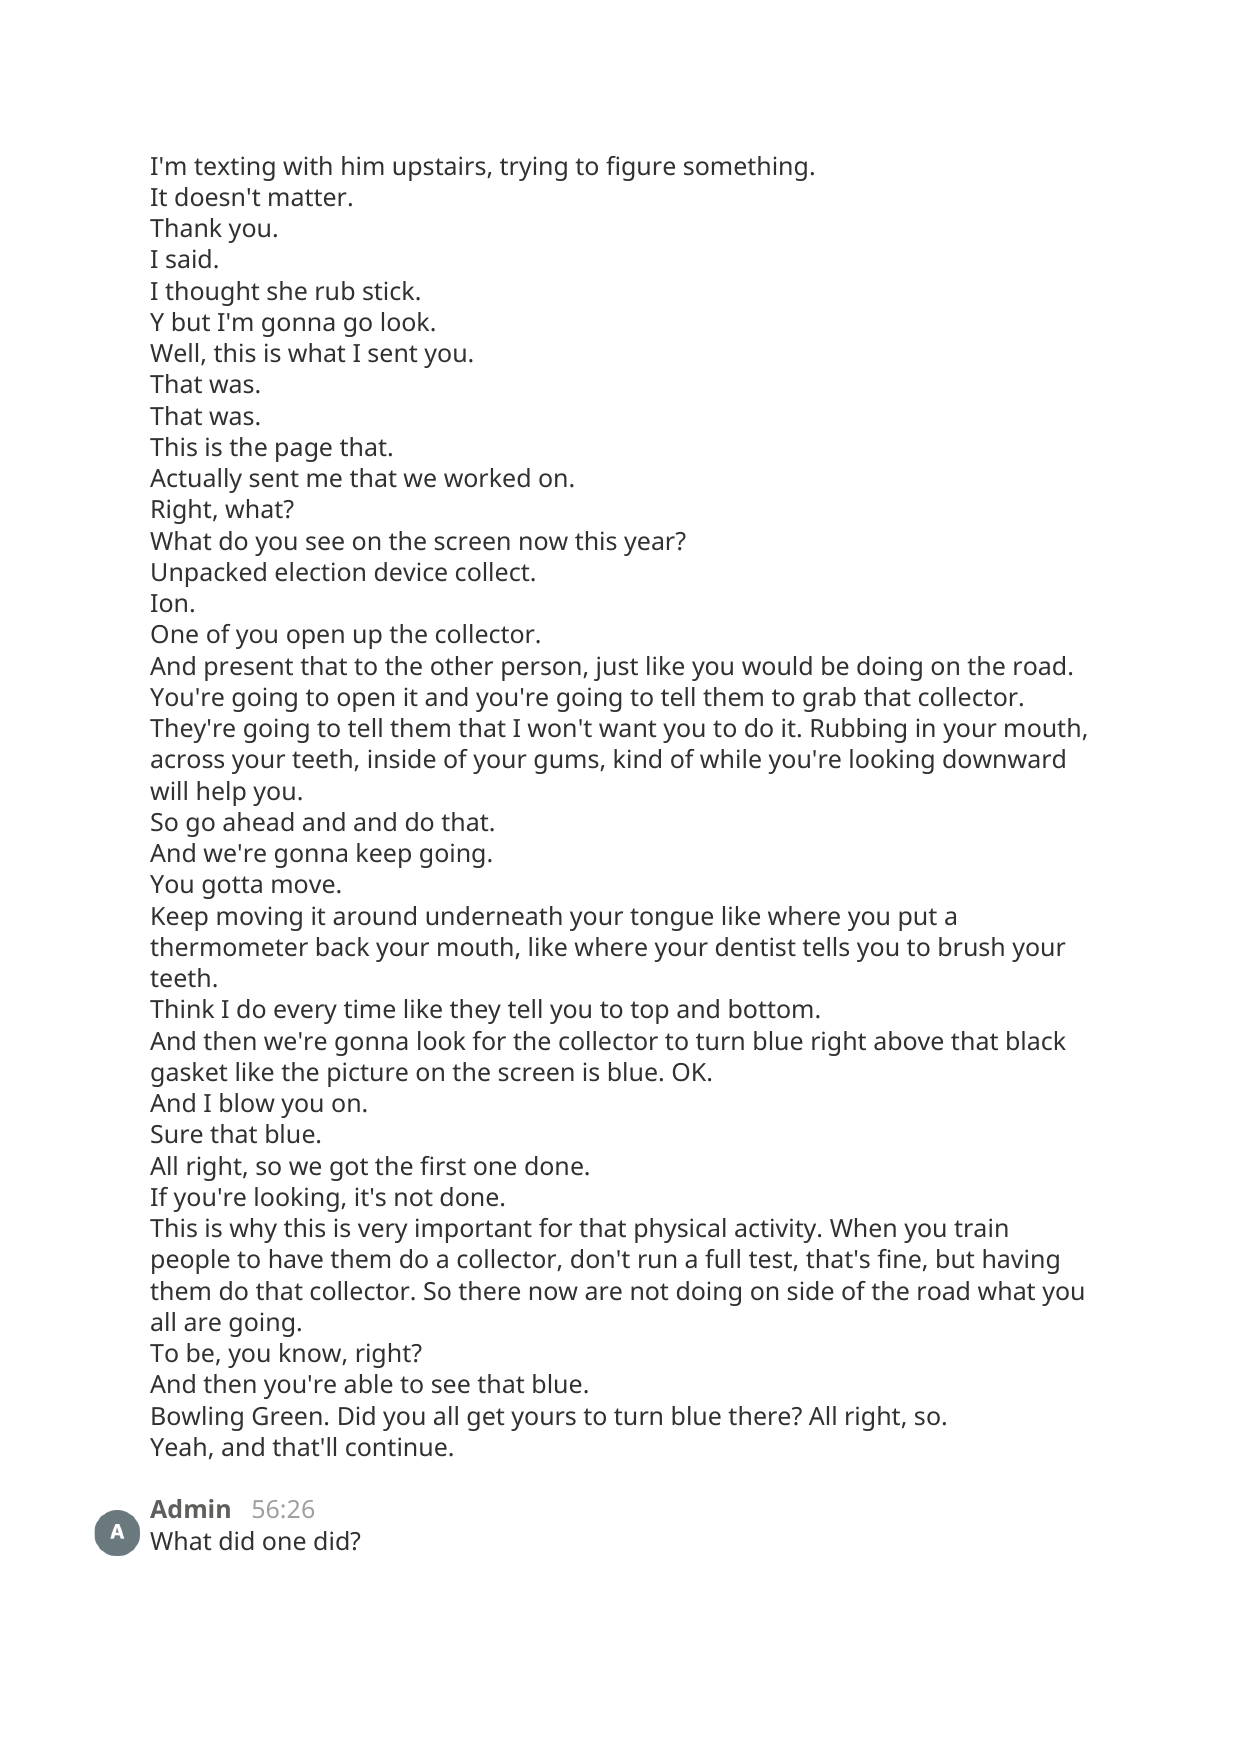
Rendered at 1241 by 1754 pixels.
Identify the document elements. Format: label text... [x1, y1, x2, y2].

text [150, 150, 1090, 1462]
picture [94, 1510, 140, 1556]
text Admin 56:26 What did one did? [150, 1462, 1090, 1556]
